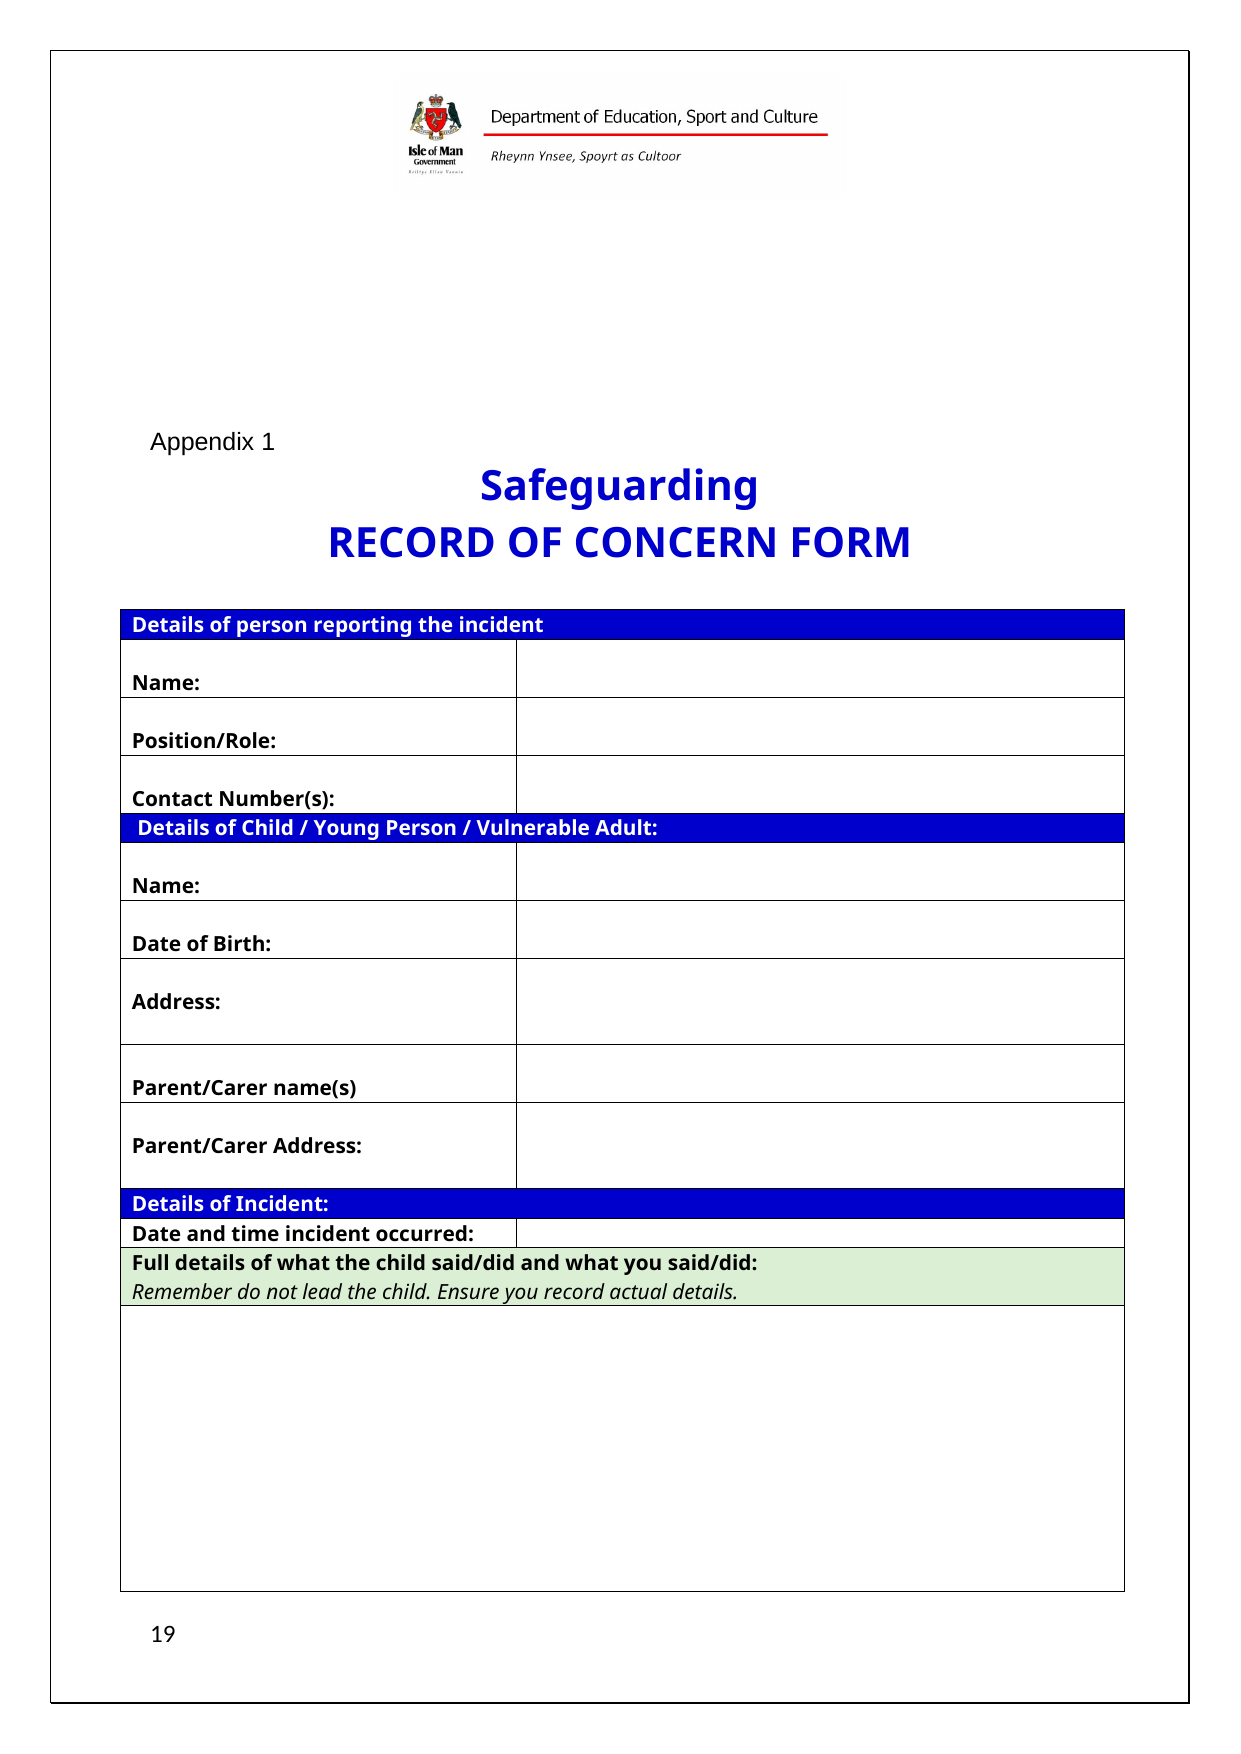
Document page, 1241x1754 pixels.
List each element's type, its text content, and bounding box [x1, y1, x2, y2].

table_cell Details of Child / Young Person / Vulnerable Adult: [121, 814, 1124, 842]
table_cell Position/Role: [121, 698, 516, 754]
text Appendix 1 [150, 427, 1089, 456]
table_cell [121, 1306, 1124, 1591]
table_cell Details of Incident: [121, 1189, 1124, 1218]
table_cell [517, 901, 1124, 958]
table_cell [517, 1219, 1124, 1247]
text RECORD OF CONCERN FORM [150, 513, 1089, 569]
table_cell [517, 1103, 1124, 1188]
table_header Details of person reporting the incident [121, 610, 1124, 639]
text Safeguarding [150, 456, 1089, 513]
picture [393, 73, 846, 198]
table_cell [517, 756, 1124, 812]
table_cell Date of Birth: [121, 901, 516, 958]
table_cell [517, 698, 1124, 754]
table_cell Parent/Carer Address: [121, 1103, 516, 1188]
table_cell [517, 1045, 1124, 1102]
table_cell Contact Number(s): [121, 756, 516, 812]
table_cell Name: [121, 843, 516, 900]
table_cell [517, 640, 1124, 697]
table_cell Parent/Carer name(s) [121, 1045, 516, 1102]
table_cell Full details of what the child said/did and what you said/did: Remember do not lead the child. Ensure you record actual details. [121, 1248, 1124, 1305]
table_cell [517, 843, 1124, 900]
table_cell Address: [121, 959, 516, 1044]
table_cell Date and time incident occurred: [121, 1219, 516, 1247]
table_cell Name: [121, 640, 516, 697]
table_cell [517, 959, 1124, 1044]
